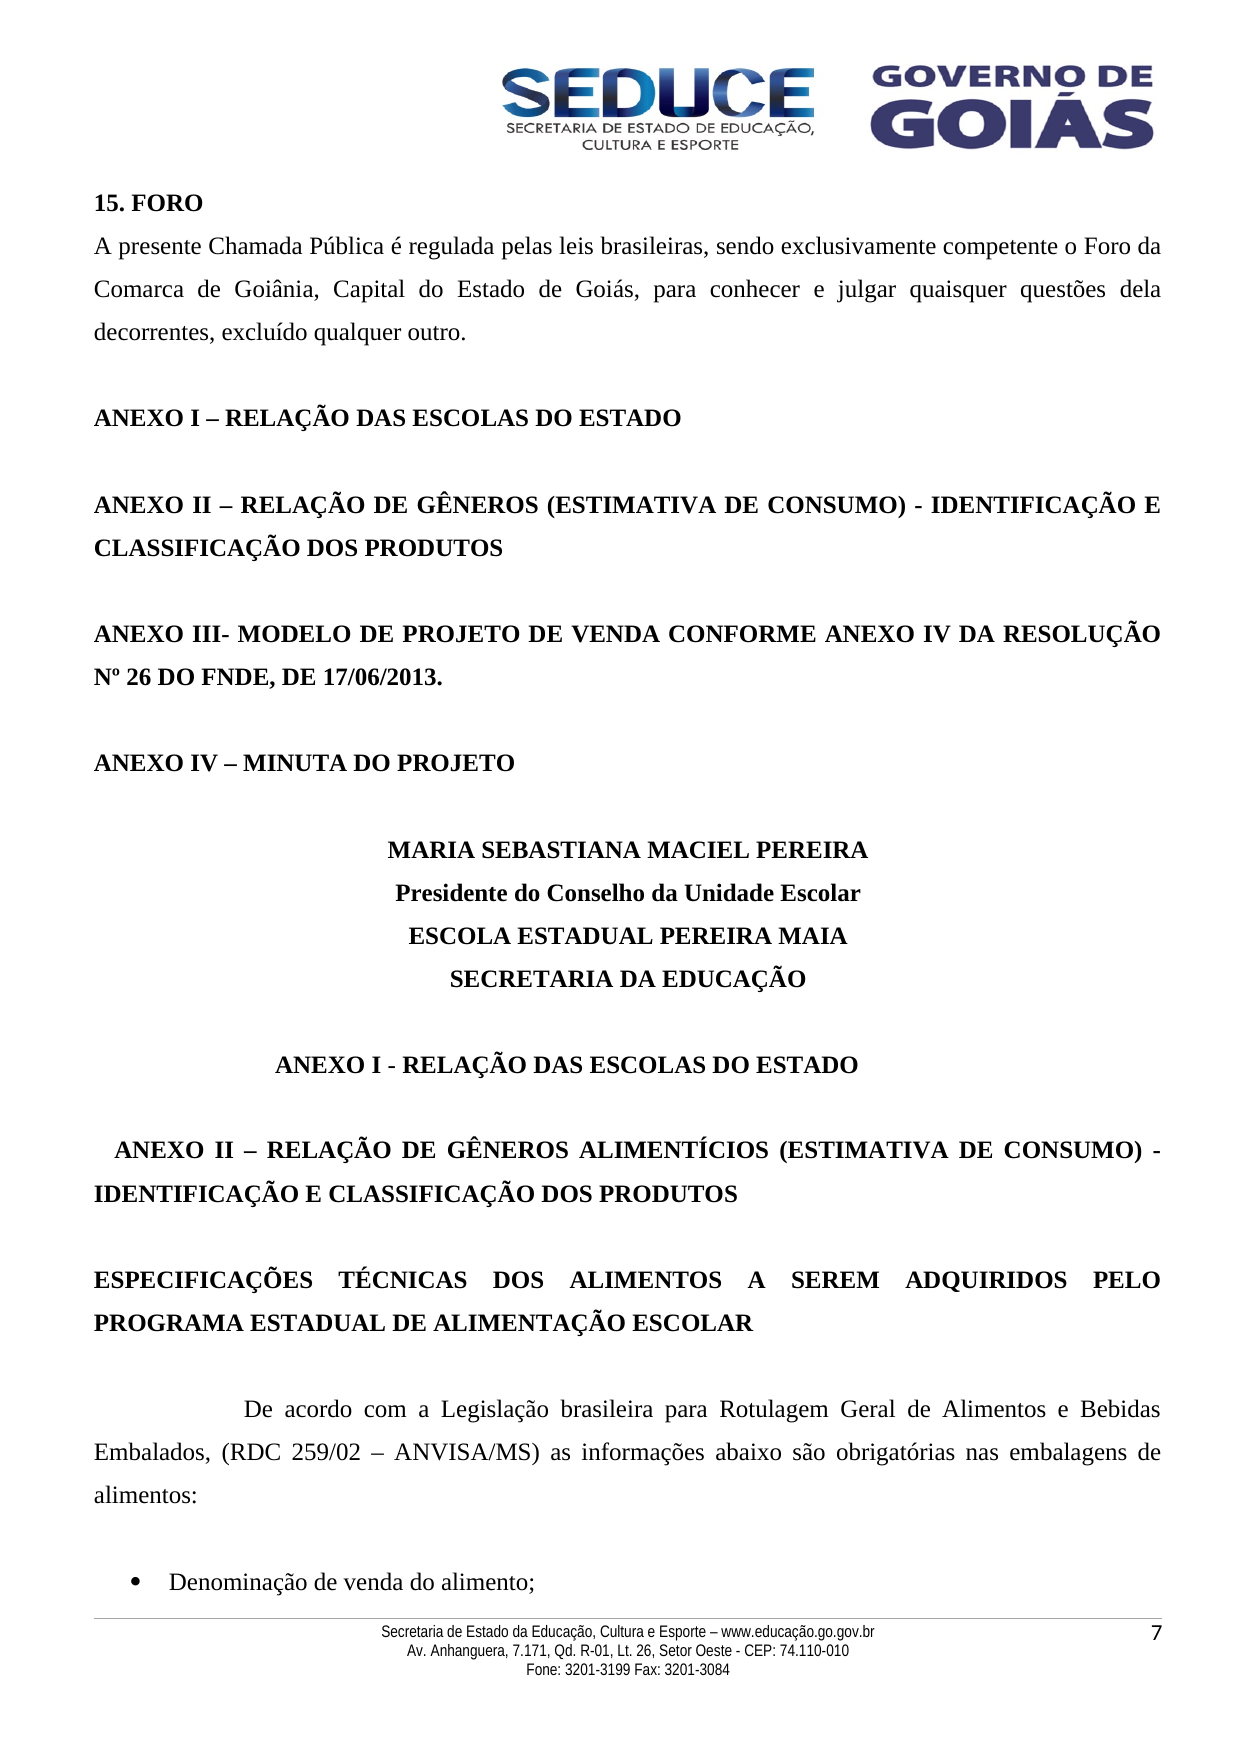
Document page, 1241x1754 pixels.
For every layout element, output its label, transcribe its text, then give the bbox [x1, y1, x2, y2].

text ANEXO I – RELAÇÃO DAS ESCOLAS DO ESTADO [94, 403, 1162, 432]
text ANEXO IV – MINUTA DO PROJETO [94, 748, 1162, 777]
text MARIA SEBASTIANA MACIEL PEREIRA [94, 835, 1162, 863]
text ANEXO III- MODELO DE PROJETO DE VENDA CONFORME ANEXO IV DA RESOLUÇÃO Nº 26 DO FNDE, DE 17/06/2013. [94, 619, 1162, 691]
text SECRETARIA DA EDUCAÇÃO [94, 964, 1162, 993]
text A presente Chamada Pública é regulada pelas leis brasileiras, sendo exclusivamente competente o Foro da Comarca de Goiânia, Capital do Estado de Goiás, para conhecer e julgar quaisquer questões dela decorrentes, excluído qualquer outro. [94, 231, 1162, 346]
text ESPECIFICAÇÕES TÉCNICAS DOS ALIMENTOS A SEREM ADQUIRIDOS PELO PROGRAMA ESTADUAL DE ALIMENTAÇÃO ESCOLAR [94, 1265, 1162, 1337]
text ESCOLA ESTADUAL PEREIRA MAIA [94, 921, 1162, 950]
list Denominação de venda do alimento; [131, 1567, 1162, 1596]
picture [501, 59, 1163, 159]
text ANEXO II – RELAÇÃO DE GÊNEROS (ESTIMATIVA DE CONSUMO) - IDENTIFICAÇÃO E CLASSIFICAÇÃO DOS PRODUTOS [94, 490, 1162, 562]
text De acordo com a Legislação brasileira para Rotulagem Geral de Alimentos e Bebidas Embalados, (RDC 259/02 – ANVISA/MS) as informações abaixo são obrigatórias nas embalagens de alimentos: [94, 1394, 1162, 1509]
text 15. FORO [94, 188, 1162, 217]
text ANEXO I - RELAÇÃO DAS ESCOLAS DO ESTADO [94, 1050, 1162, 1079]
text ANEXO II – RELAÇÃO DE GÊNEROS ALIMENTÍCIOS (ESTIMATIVA DE CONSUMO) - IDENTIFICAÇÃO E CLASSIFICAÇÃO DOS PRODUTOS [94, 1136, 1162, 1207]
text Presidente do Conselho da Unidade Escolar [94, 878, 1162, 907]
